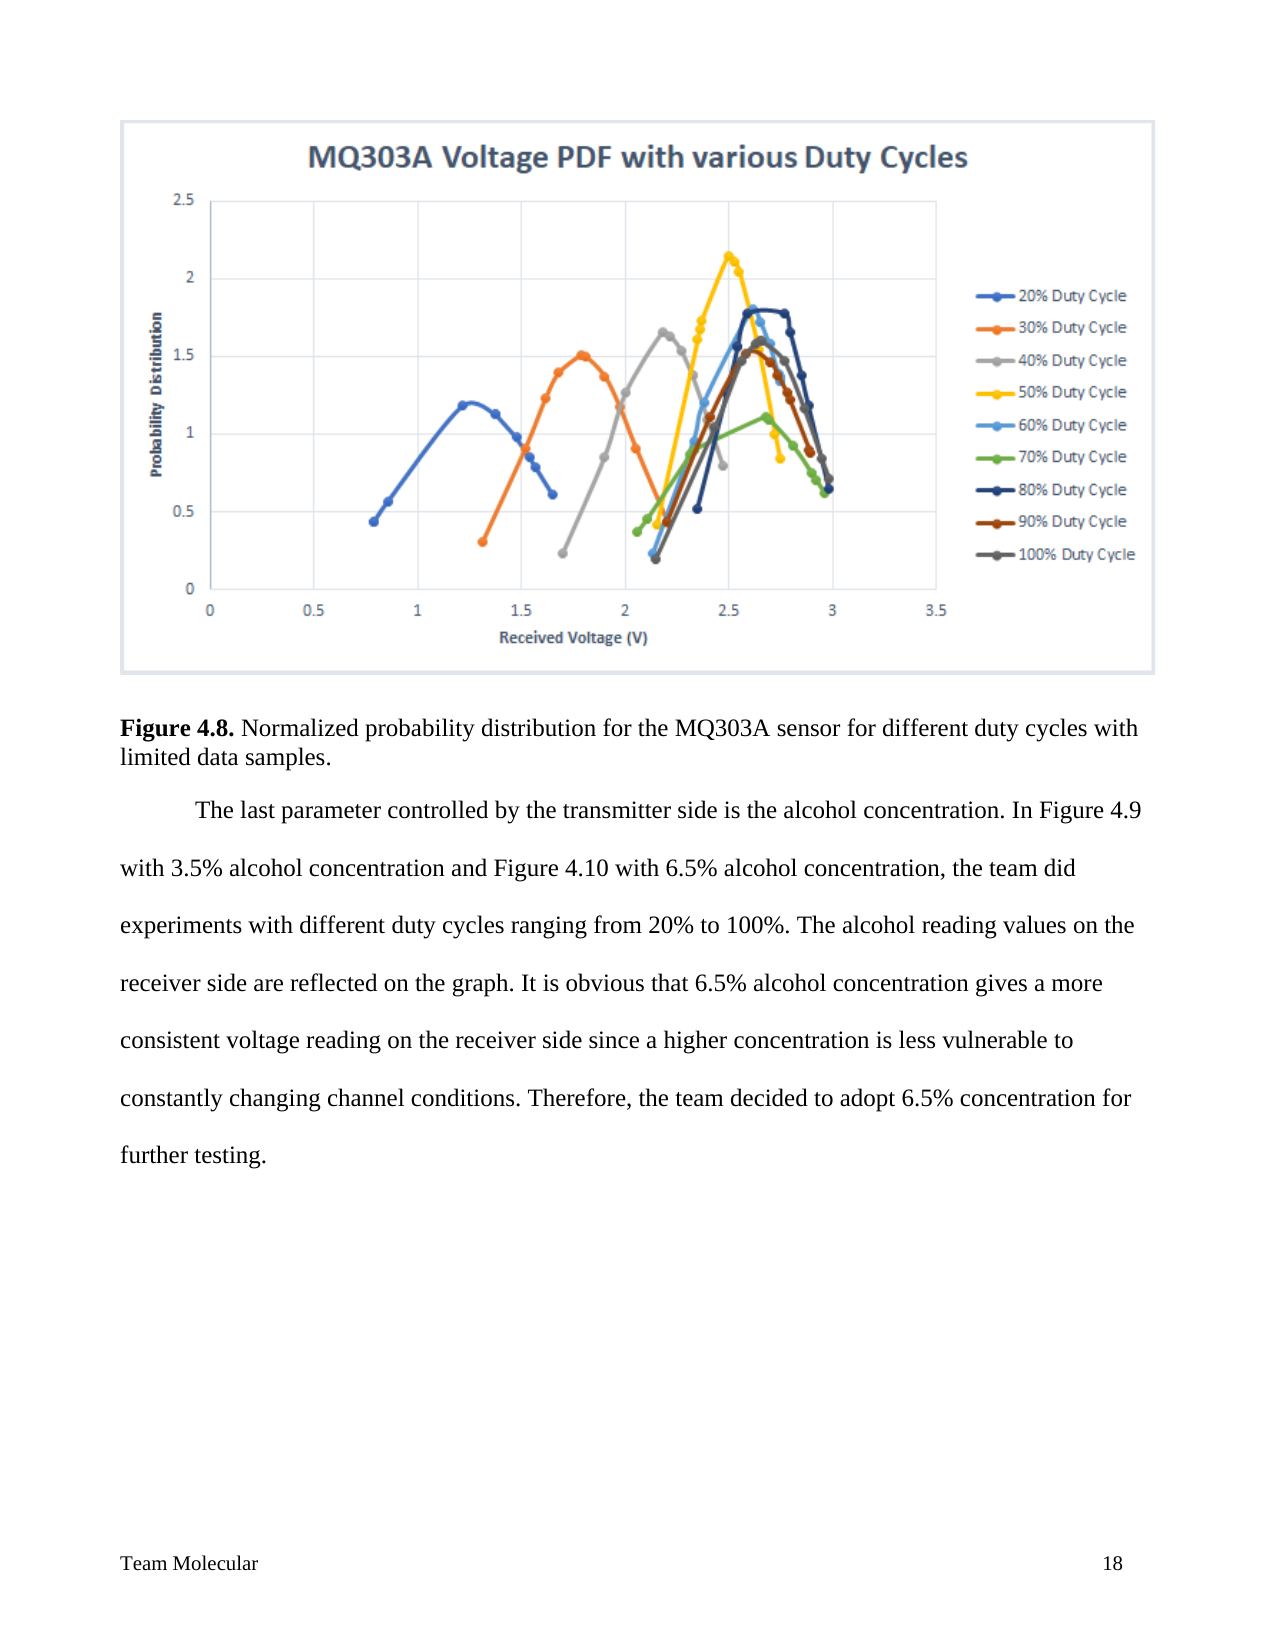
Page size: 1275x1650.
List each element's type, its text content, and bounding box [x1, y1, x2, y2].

text Figure 4.8. Normalized probability distribution for the MQ303A sensor for different duty cycles with limited data samples. [120, 713, 1155, 771]
text The last parameter controlled by the transmitter side is the alcohol concentration. In Figure 4.9 with 3.5% alcohol concentration and Figure 4.10 with 6.5% alcohol concentration, the team did experiments with different duty cycles ranging from 20% to 100%. The alcohol reading values on the receiver side are reflected on the graph. It is obvious that 6.5% alcohol concentration gives a more consistent voltage reading on the receiver side since a higher concentration is less vulnerable to constantly changing channel conditions. Therefore, the team decided to adopt 6.5% concentration for further testing. [120, 796, 1155, 1169]
picture [120, 120, 1155, 675]
